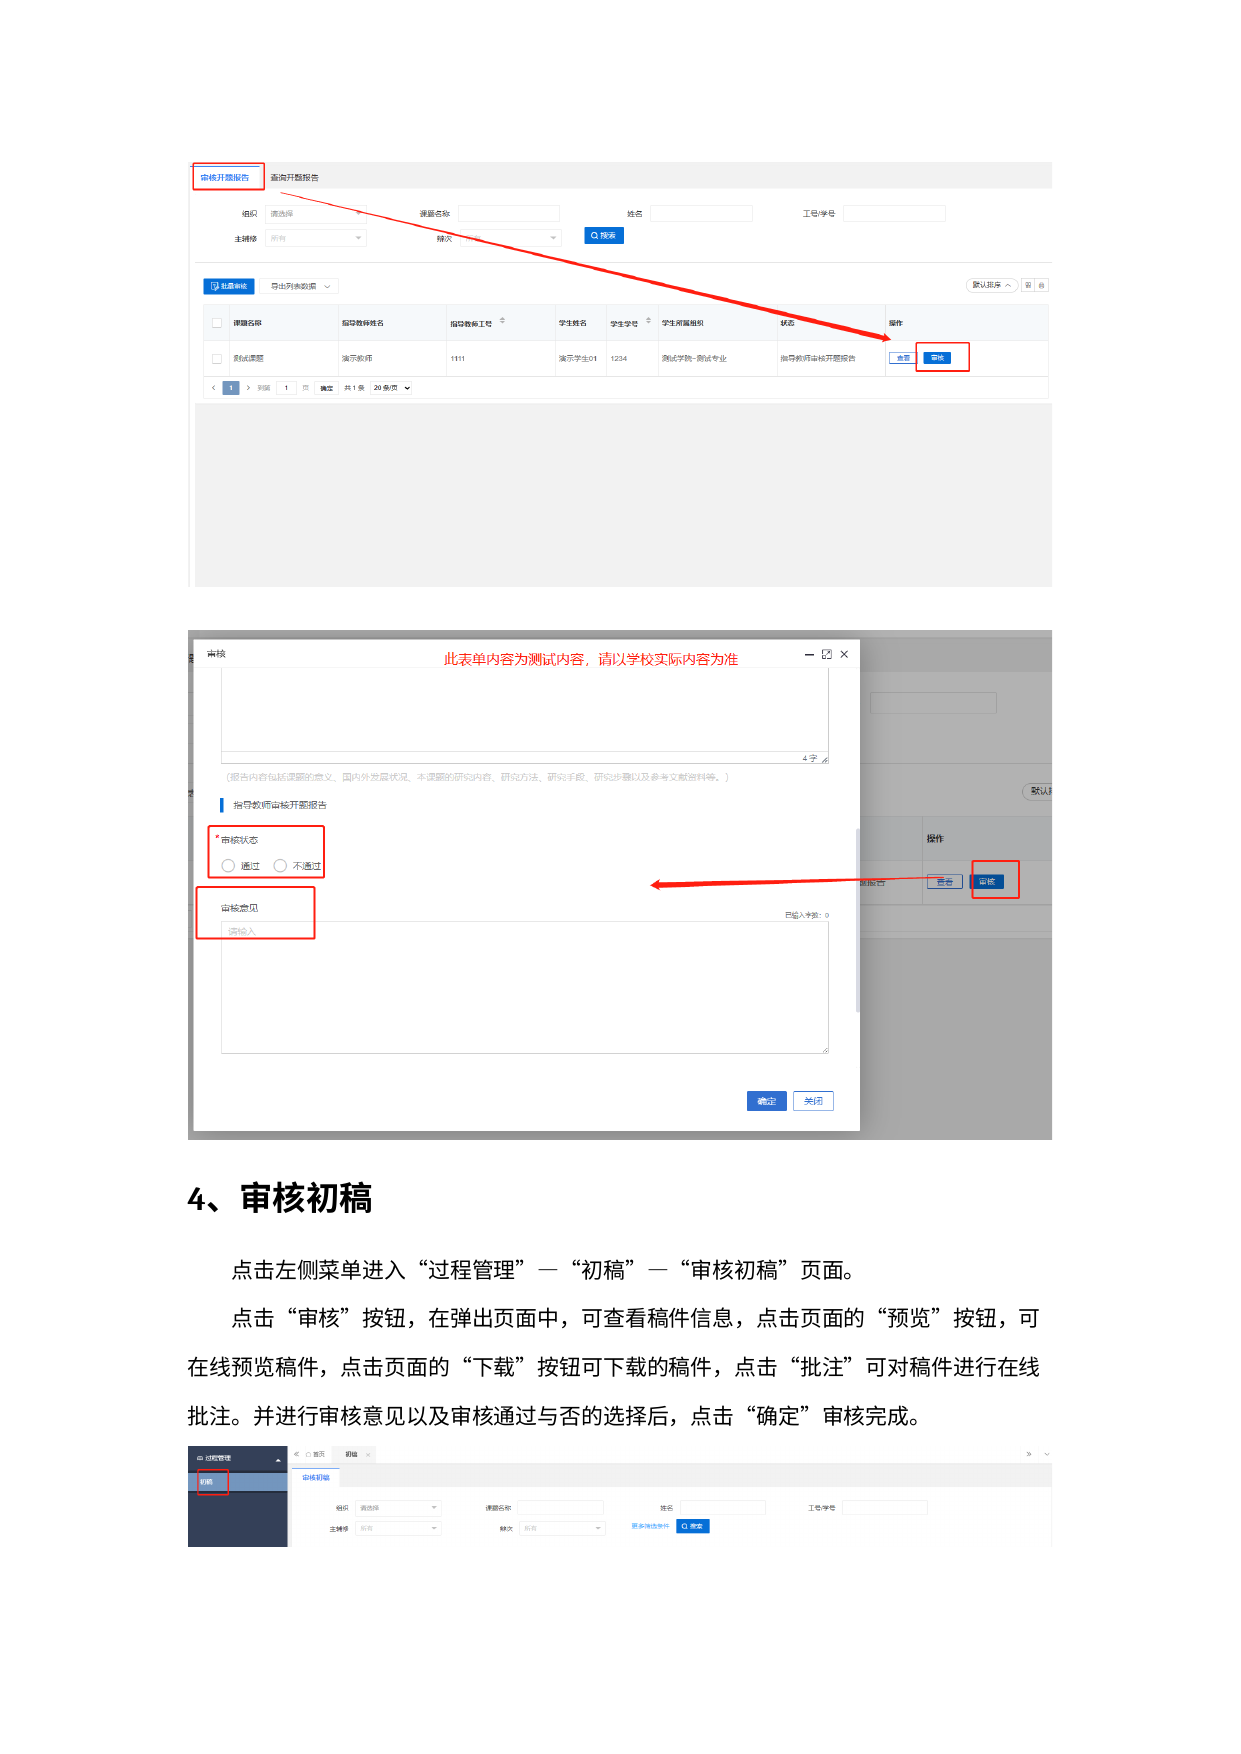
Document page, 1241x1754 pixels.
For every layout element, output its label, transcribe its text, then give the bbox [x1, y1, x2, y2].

text 点击左侧菜单进入“过程管理”—“初稿”—“审核初稿”页面。 [187, 1253, 1053, 1285]
text 点击“审核”按钮，在弹出页面中，可查看稿件信息，点击页面的“预览”按钮，可在线预览稿件，点击页面的“下载”按钮可下载的稿件，点击“批注”可对稿件进行在线批注。并进行审核意见以及审核通过与否的选择后，点击“确定”审核完成。 [187, 1301, 1053, 1431]
subtitle 4、审核初稿 [187, 1164, 1053, 1229]
picture [188, 162, 1053, 587]
picture [188, 630, 1053, 1140]
picture [188, 1446, 1053, 1547]
